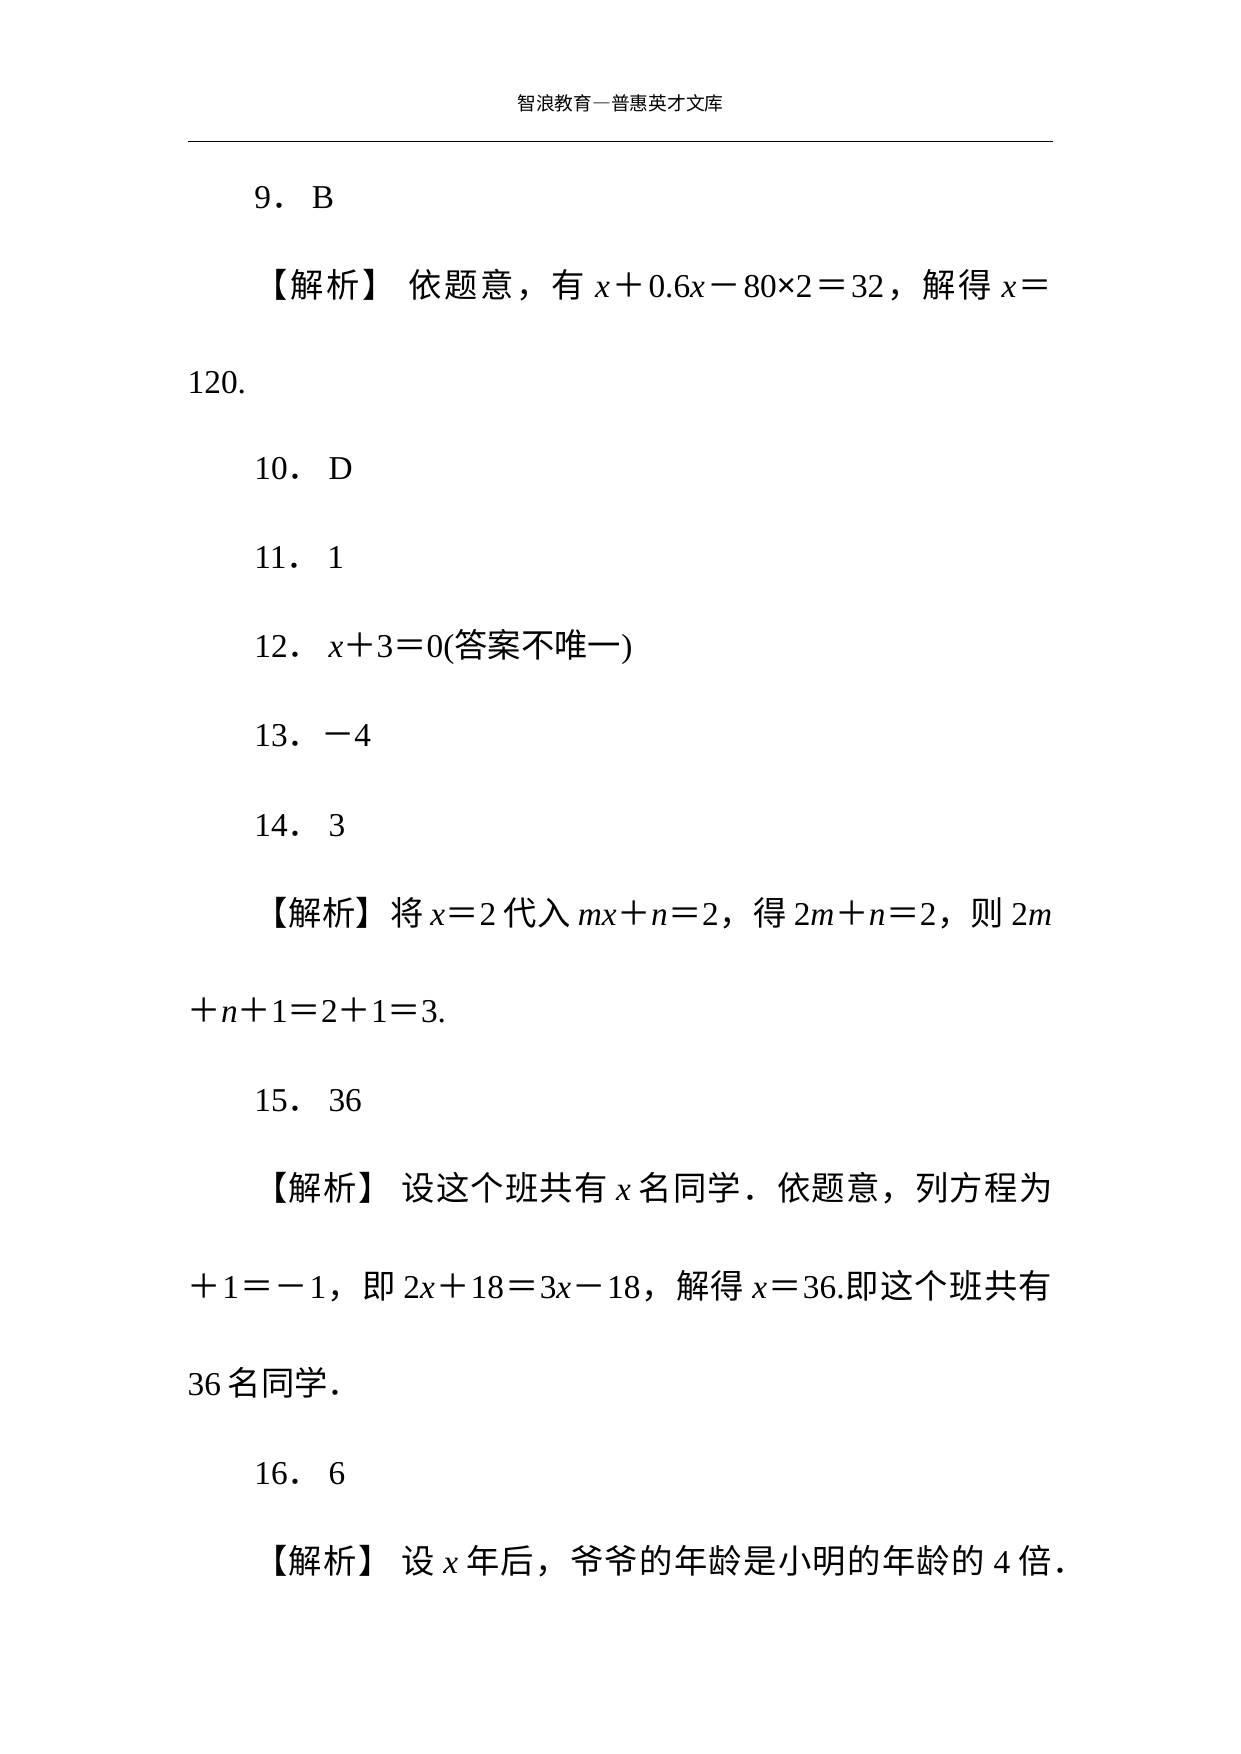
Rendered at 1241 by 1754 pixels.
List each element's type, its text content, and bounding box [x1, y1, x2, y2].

text 16． 6 [187, 1438, 1053, 1503]
text 12． x＋3＝0(答案不唯一) [187, 611, 1053, 676]
text 13．－4 [187, 700, 1053, 765]
text 【解析】 设这个班共有x名同学．依题意，列方程为＋1＝－1，即2x＋18＝3x－18，解得x＝36.即这个班共有36名同学． [187, 1154, 1053, 1414]
text 14． 3 [187, 789, 1053, 854]
text 10． D [187, 433, 1053, 498]
text 15． 36 [187, 1064, 1053, 1129]
text 9． B [187, 162, 1053, 227]
text 【解析】将x＝2代入mx＋n＝2，得2m＋n＝2，则2m＋n＋1＝2＋1＝3. [187, 878, 1053, 1041]
text 【解析】 依题意，有x＋0.6x－80×2＝32，解得x＝120. [187, 251, 1053, 413]
text 11． 1 [187, 522, 1053, 587]
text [187, 1527, 1053, 1592]
